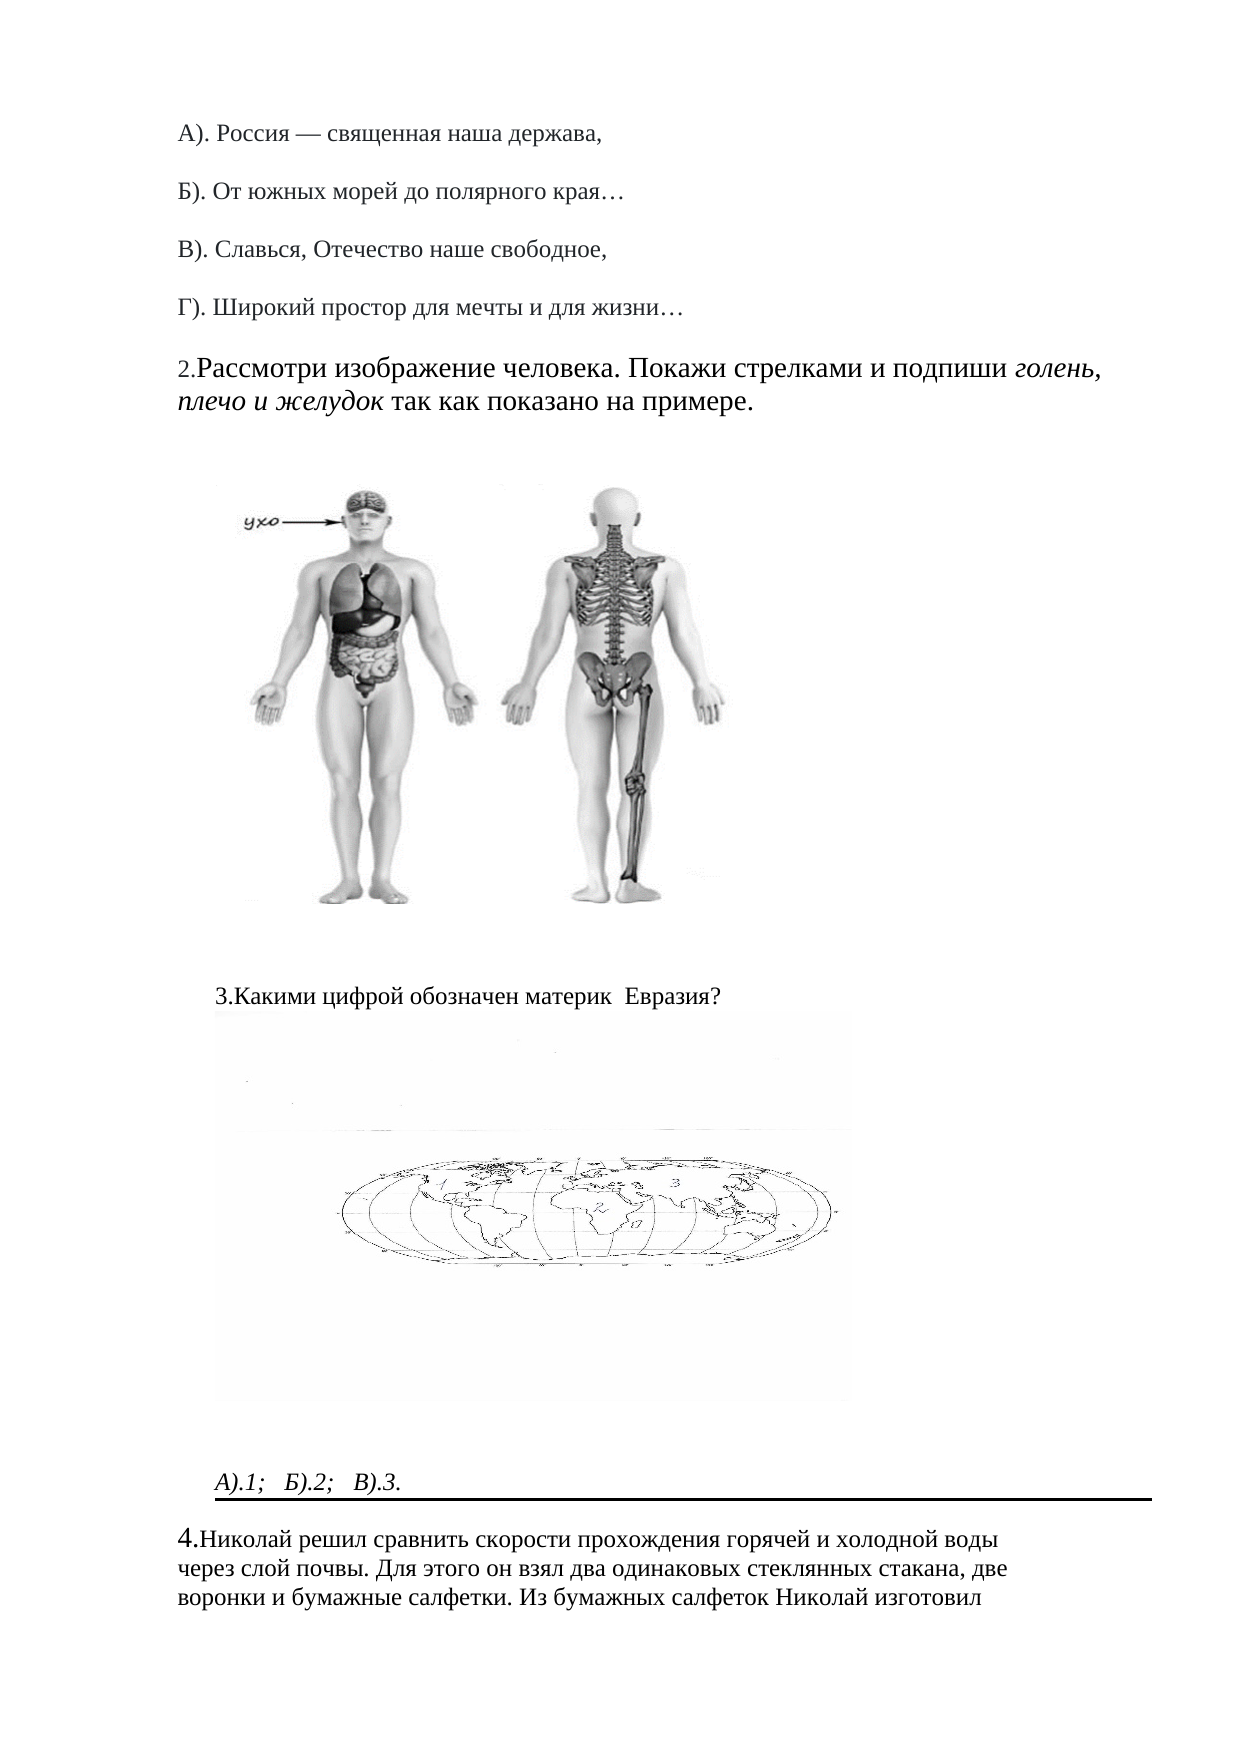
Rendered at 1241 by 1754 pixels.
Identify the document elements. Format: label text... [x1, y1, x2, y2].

text Б). От южных морей до полярного края… [177, 176, 1152, 205]
picture [214, 1011, 852, 1401]
text Г). Широкий простор для мечты и для жизни… [177, 292, 1152, 321]
text 2.Рассмотри изображение человека. Покажи стрелками и подпиши голень, плечо и желудок так как показано на примере. [177, 350, 1152, 417]
text воронки и бумажные салфетки. Из бумажных салфеток Николай изготовил [177, 1582, 1152, 1611]
text А). Россия — священная наша держава, [177, 118, 1152, 147]
text В). Славься, Отечество наше свободное, [177, 234, 1152, 263]
text 4.Николай решил сравнить скорости прохождения горячей и холодной воды [177, 1520, 1152, 1553]
text через слой почвы. Для этого он взял два одинаковых стеклянных стакана, две [177, 1553, 1152, 1582]
picture [177, 483, 838, 904]
text А).1; Б).2; В).3. [215, 1467, 1152, 1498]
